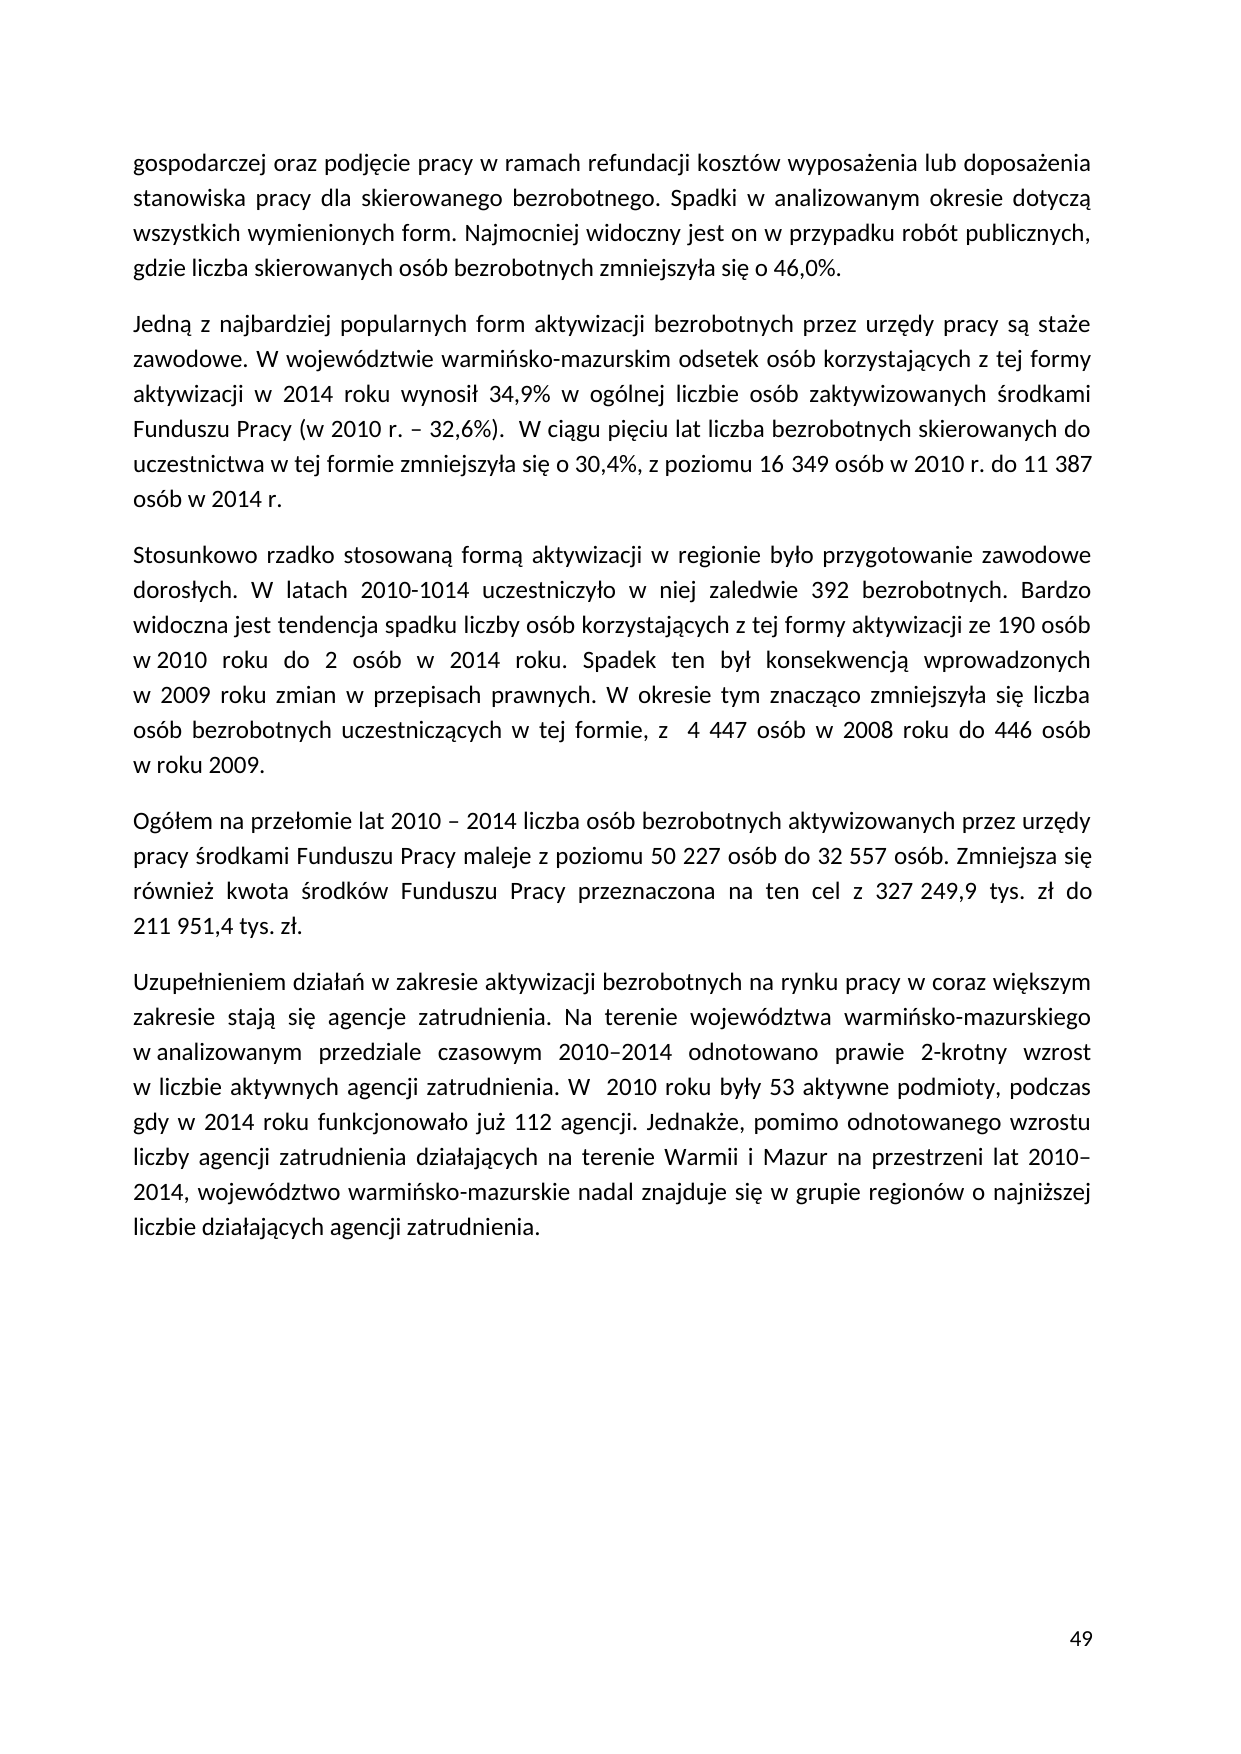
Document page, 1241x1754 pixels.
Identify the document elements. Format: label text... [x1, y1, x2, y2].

text Stosunkowo rzadko stosowaną formą aktywizacji w regionie było przygotowanie zawodowe dorosłych. W latach 2010-1014 uczestniczyło w niej zaledwie 392 bezrobotnych. Bardzo widoczna jest tendencja spadku liczby osób korzystających z tej formy aktywizacji ze 190 osób w 2010 roku do 2 osób w 2014 roku. Spadek ten był konsekwencją wprowadzonych w 2009 roku zmian w przepisach prawnych. W okresie tym znacząco zmniejszyła się liczba osób bezrobotnych uczestniczących w tej formie, z 4 447 osób w 2008 roku do 446 osób w roku 2009. [133, 539, 1093, 780]
text Uzupełnieniem działań w zakresie aktywizacji bezrobotnych na rynku pracy w coraz większym zakresie stają się agencje zatrudnienia. Na terenie województwa warmińsko-mazurskiego w analizowanym przedziale czasowym 2010–2014 odnotowano prawie 2-krotny wzrost w liczbie aktywnych agencji zatrudnienia. W 2010 roku były 53 aktywne podmioty, podczas gdy w 2014 roku funkcjonowało już 112 agencji. Jednakże, pomimo odnotowanego wzrostu liczby agencji zatrudnienia działających na terenie Warmii i Mazur na przestrzeni lat 2010–2014, województwo warmińsko-mazurskie nadal znajduje się w grupie regionów o najniższej liczbie działających agencji zatrudnienia. [133, 966, 1093, 1241]
text Jedną z najbardziej popularnych form aktywizacji bezrobotnych przez urzędy pracy są staże zawodowe. W województwie warmińsko-mazurskim odsetek osób korzystających z tej formy aktywizacji w 2014 roku wynosił 34,9% w ogólnej liczbie osób zaktywizowanych środkami Funduszu Pracy (w 2010 r. – 32,6%). W ciągu pięciu lat liczba bezrobotnych skierowanych do uczestnictwa w tej formie zmniejszyła się o 30,4%, z poziomu 16 349 osób w 2010 r. do 11 387 osób w 2014 r. [133, 308, 1093, 514]
text Ogółem na przełomie lat 2010 – 2014 liczba osób bezrobotnych aktywizowanych przez urzędy pracy środkami Funduszu Pracy maleje z poziomu 50 227 osób do 32 557 osób. Zmniejsza się również kwota środków Funduszu Pracy przeznaczona na ten cel z 327 249,9 tys. zł do 211 951,4 tys. zł. [133, 805, 1093, 941]
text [133, 148, 1093, 283]
